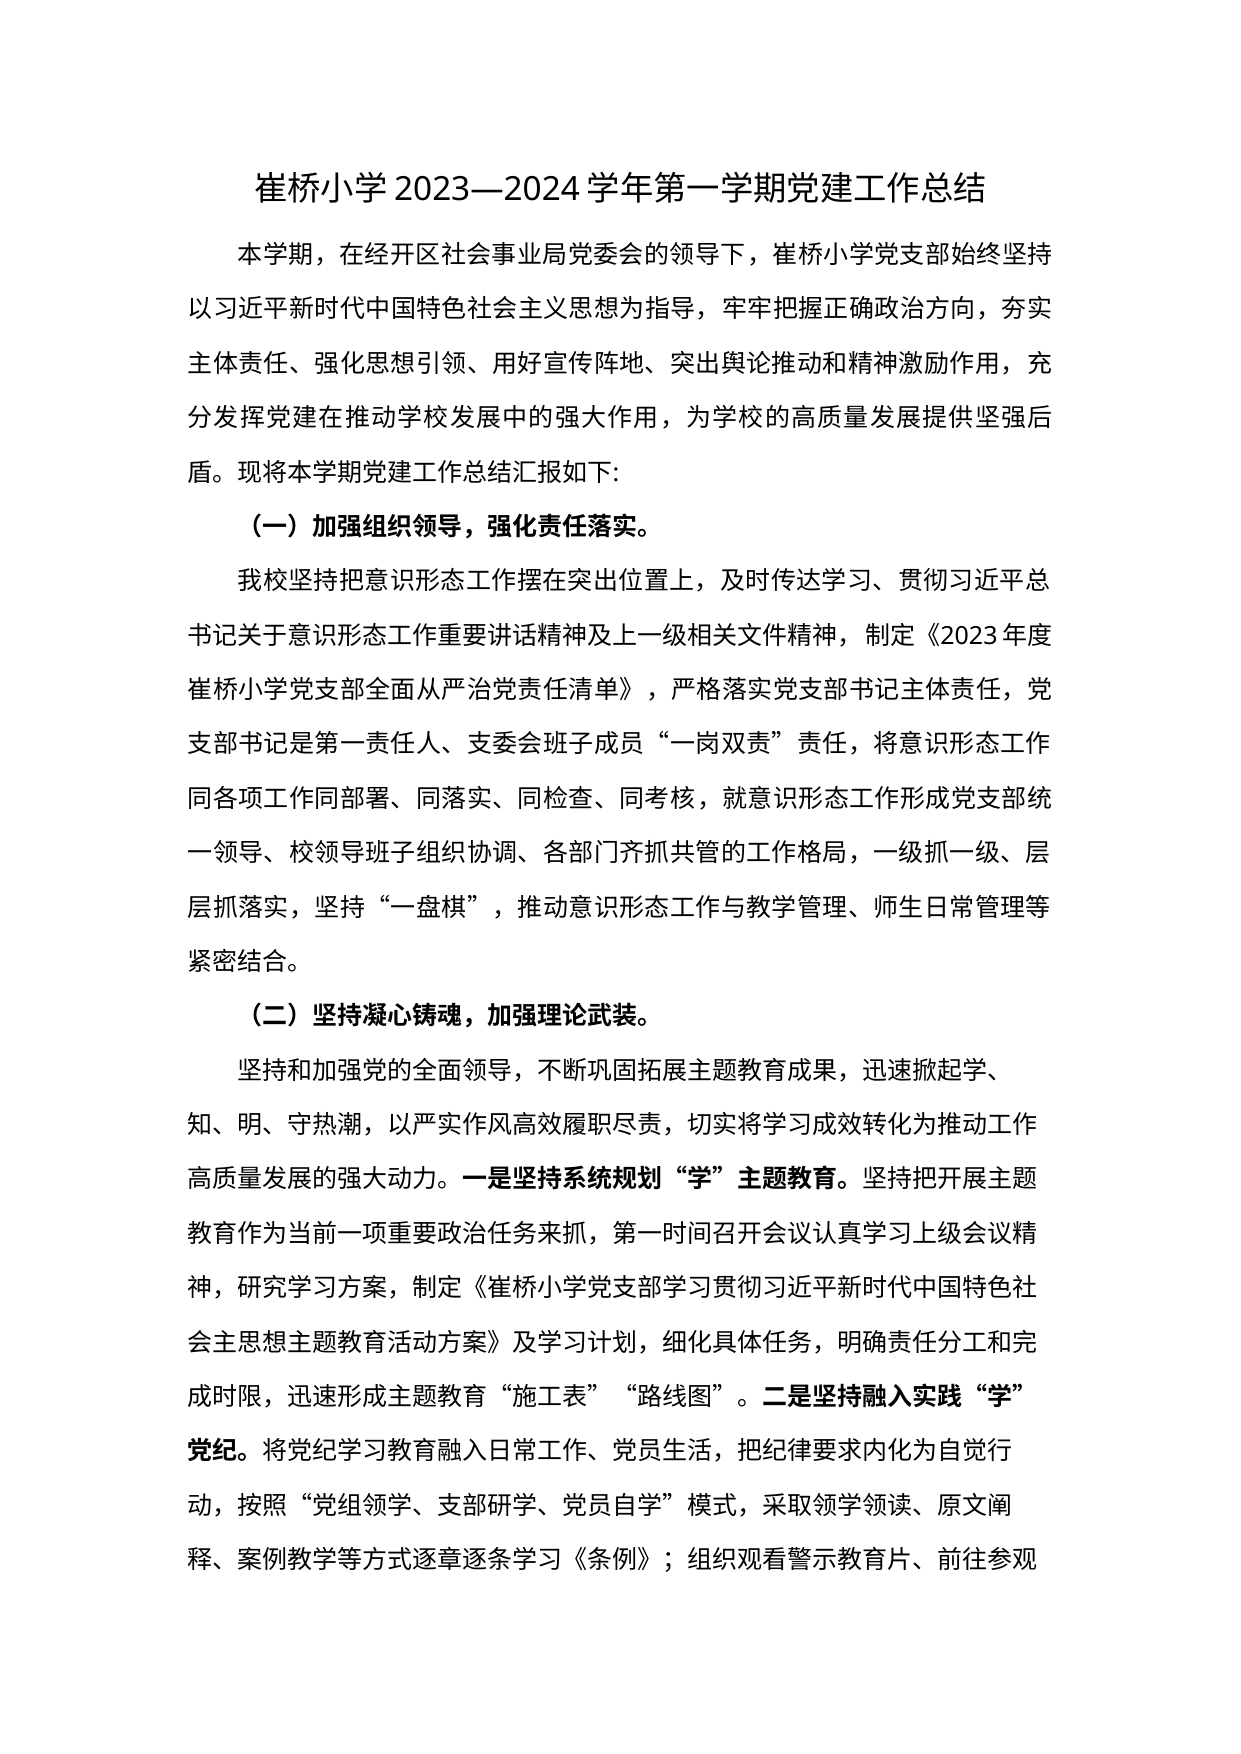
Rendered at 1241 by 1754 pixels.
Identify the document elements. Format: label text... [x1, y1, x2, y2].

text 本学期，在经开区社会事业局党委会的领导下，崔桥小学党支部始终坚持以习近平新时代中国特色社会主义思想为指导，牢牢把握正确政治方向，夯实主体责任、强化思想引领、用好宣传阵地、突出舆论推动和精神激励作用，充分发挥党建在推动学校发展中的强大作用，为学校的高质量发展提供坚强后盾。现将本学期党建工作总结汇报如下: [187, 234, 1053, 488]
text 我校坚持把意识形态工作摆在突出位置上，及时传达学习、贯彻习近平总书记关于意识形态工作重要讲话精神及上一级相关文件精神，制定《2023年度崔桥小学党支部全面从严治党责任清单》，严格落实党支部书记主体责任，党支部书记是第一责任人、支委会班子成员“一岗双责”责任，将意识形态工作同各项工作同部署、同落实、同检查、同考核，就意识形态工作形成党支部统一领导、校领导班子组织协调、各部门齐抓共管的工作格局，一级抓一级、层层抓落实，坚持“一盘棋”，推动意识形态工作与教学管理、师生日常管理等紧密结合。 [187, 561, 1053, 978]
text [187, 1050, 1053, 1576]
list （二）坚持凝心铸魂，加强理论武装。 [187, 996, 1053, 1032]
list （一）加强组织领导，强化责任落实。 [187, 506, 1053, 543]
text 崔桥小学2023—2024学年第一学期党建工作总结 [187, 162, 1053, 210]
